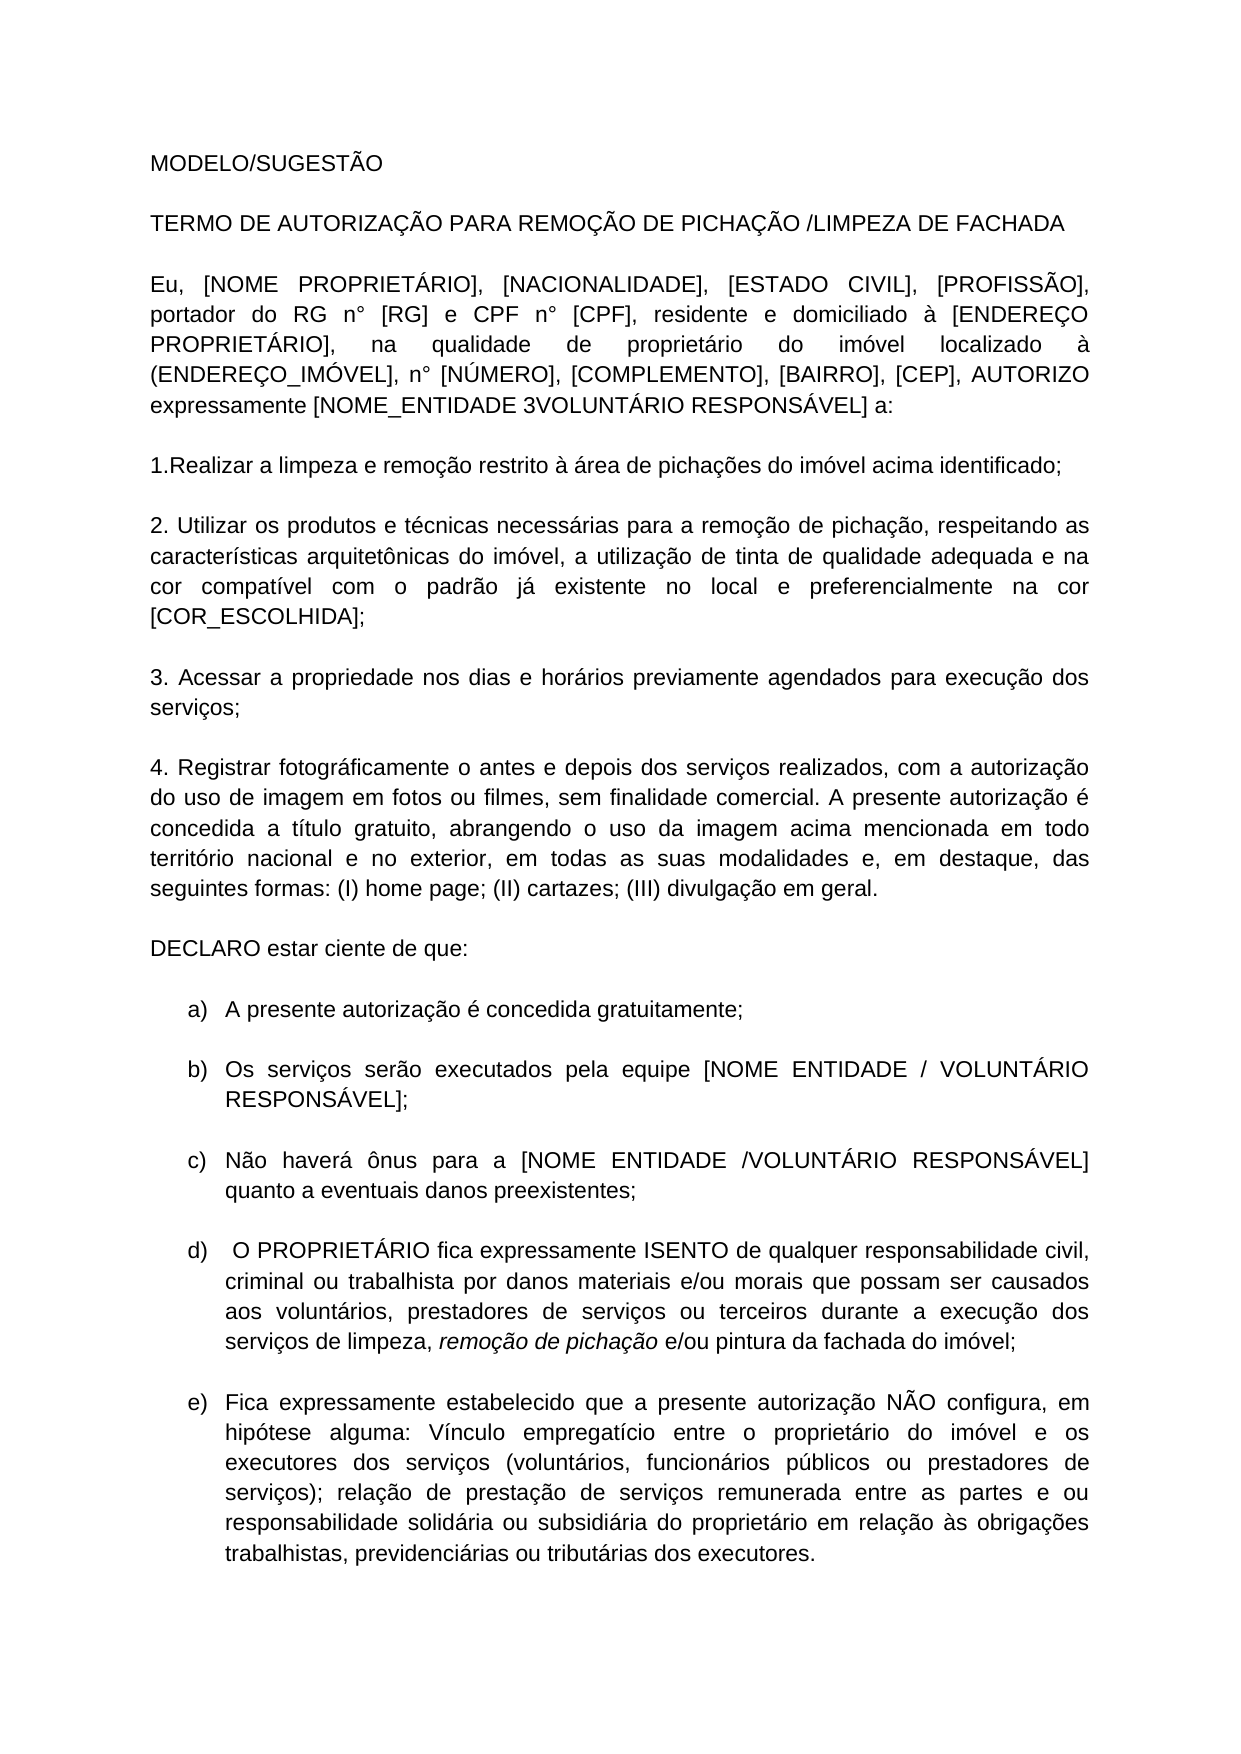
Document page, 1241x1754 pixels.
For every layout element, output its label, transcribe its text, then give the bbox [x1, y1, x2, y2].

text 3. Acessar a propriedade nos dias e horários previamente agendados para execução dos serviços; [150, 663, 1090, 720]
text TERMO DE AUTORIZAÇÃO PARA REMOÇÃO DE PICHAÇÃO /LIMPEZA DE FACHADA [150, 210, 1090, 237]
list A presente autorização é concedida gratuitamente; [187, 996, 1090, 1022]
text MODELO/SUGESTÃO [150, 150, 1090, 176]
list O PROPRIETÁRIO fica expressamente ISENTO de qualquer responsabilidade civil, criminal ou trabalhista por danos materiais e/ou morais que possam ser causados aos voluntários, prestadores de serviços ou terceiros durante a execução dos serviços de limpeza, remoção de pichação e/ou pintura da fachada do imóvel; [187, 1237, 1090, 1354]
text 2. Utilizar os produtos e técnicas necessárias para a remoção de pichação, respeitando as características arquitetônicas do imóvel, a utilização de tinta de qualidade adequada e na cor compatível com o padrão já existente no local e preferencialmente na cor [COR_ESCOLHIDA]; [150, 512, 1090, 629]
list Fica expressamente estabelecido que a presente autorização NÃO configura, em hipótese alguma: Vínculo empregatício entre o proprietário do imóvel e os executores dos serviços (voluntários, funcionários públicos ou prestadores de serviços); relação de prestação de serviços remunerada entre as partes e ou responsabilidade solidária ou subsidiária do proprietário em relação às obrigações trabalhistas, previdenciárias ou tributárias dos executores. [187, 1388, 1090, 1566]
text 4. Registrar fotográficamente o antes e depois dos serviços realizados, com a autorização do uso de imagem em fotos ou filmes, sem finalidade comercial. A presente autorização é concedida a título gratuito, abrangendo o uso da imagem acima mencionada em todo território nacional e no exterior, em todas as suas modalidades e, em destaque, das seguintes formas: (I) home page; (II) cartazes; (III) divulgação em geral. [150, 754, 1090, 901]
text DECLARO estar ciente de que: [150, 935, 1090, 962]
list Os serviços serão executados pela equipe [NOME ENTIDADE / VOLUNTÁRIO RESPONSÁVEL]; [187, 1056, 1090, 1113]
text 1.Realizar a limpeza e remoção restrito à área de pichações do imóvel acima identificado; [150, 452, 1090, 478]
list Não haverá ônus para a [NOME ENTIDADE /VOLUNTÁRIO RESPONSÁVEL] quanto a eventuais danos preexistentes; [187, 1147, 1090, 1203]
text Eu, [NOME PROPRIETÁRIO], [NACIONALIDADE], [ESTADO CIVIL], [PROFISSÃO], portador do RG n° [RG] e CPF n° [CPF], residente e domiciliado à [ENDEREÇO PROPRIETÁRIO], na qualidade de proprietário do imóvel localizado à (ENDEREÇO_IMÓVEL], n° [NÚMERO], [COMPLEMENTO], [BAIRRO], [CEP], AUTORIZO expressamente [NOME_ENTIDADE 3VOLUNTÁRIO RESPONSÁVEL] a: [150, 271, 1090, 418]
